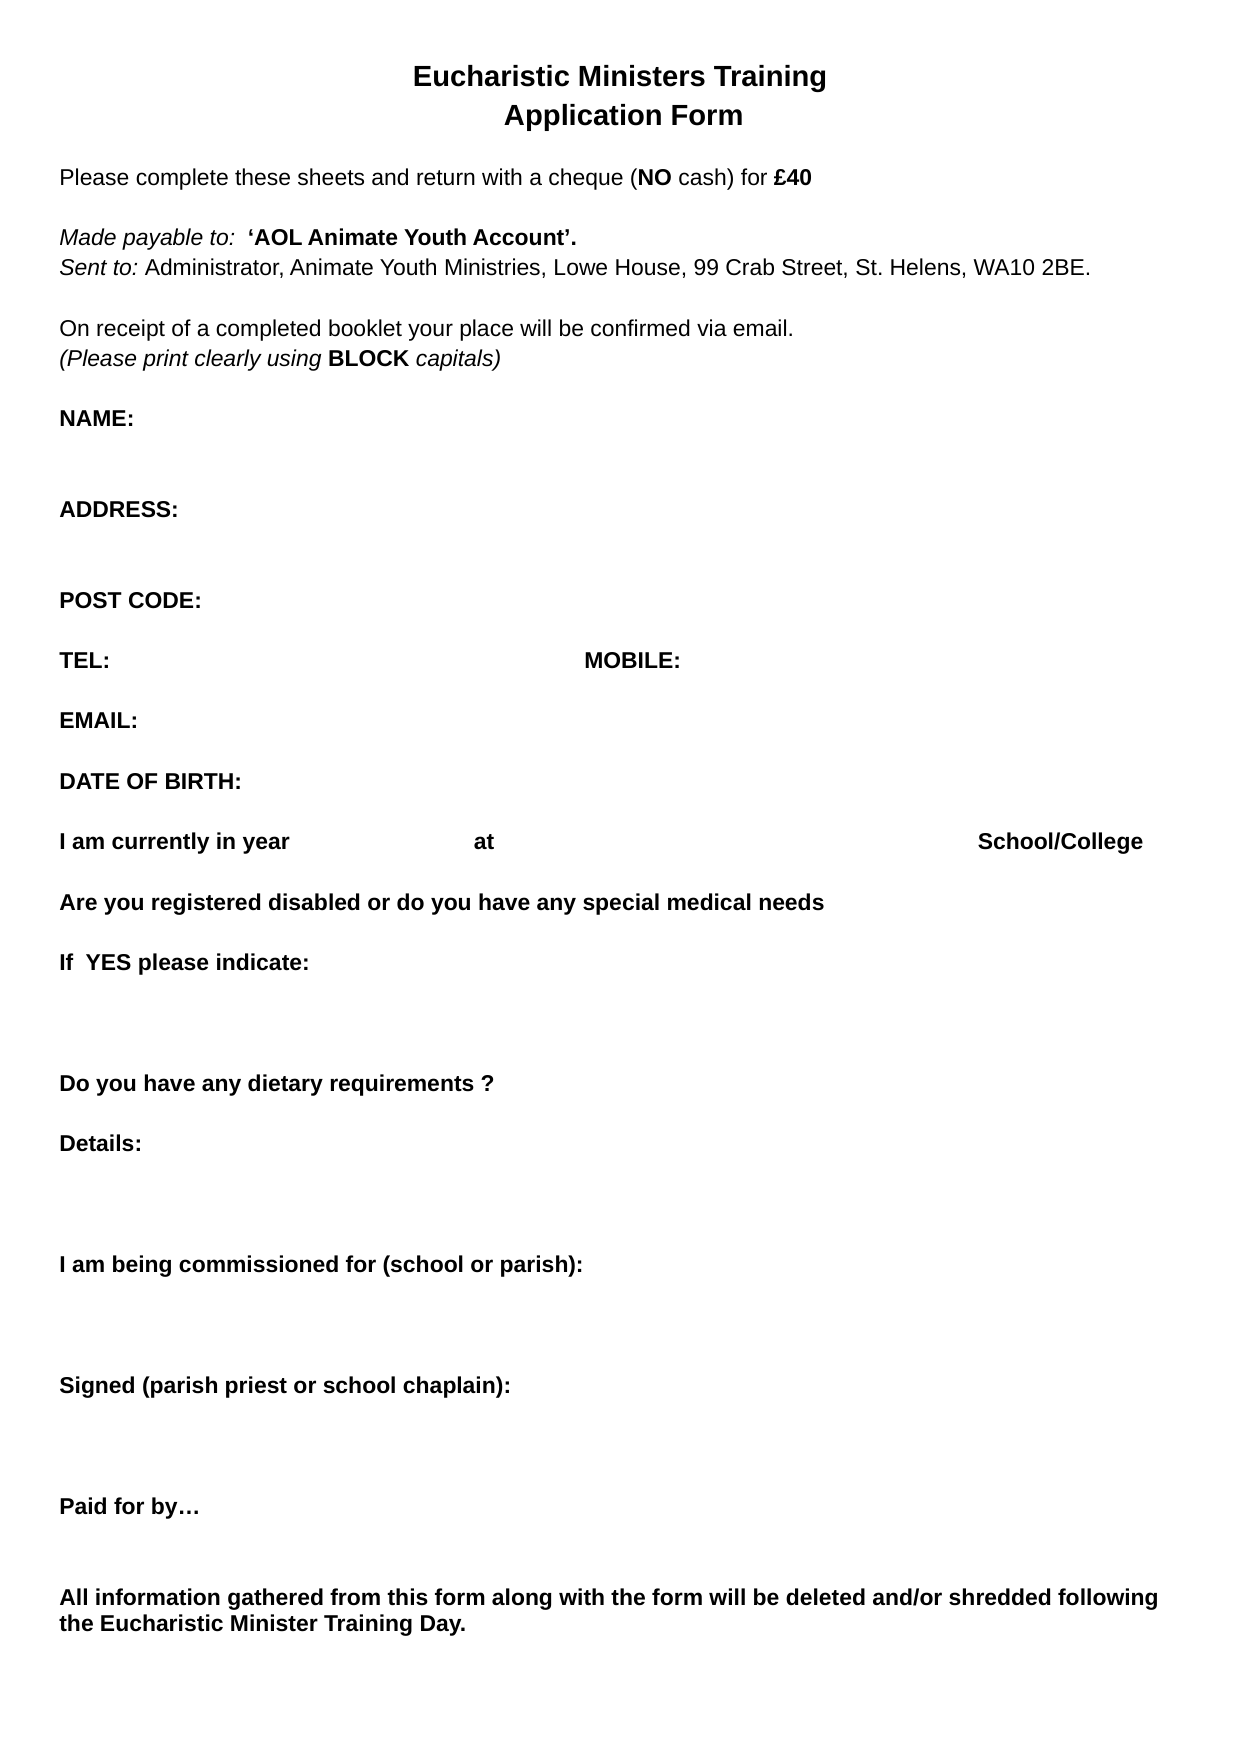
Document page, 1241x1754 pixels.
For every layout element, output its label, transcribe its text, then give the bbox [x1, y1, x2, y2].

text Eucharistic Ministers Training [59, 59, 1181, 93]
text Paid for by… [59, 1493, 1181, 1519]
text Application Form [59, 98, 1181, 131]
text On receipt of a completed booklet your place will be confirmed via email. [59, 315, 1181, 341]
text TEL: MOBILE: [59, 647, 1181, 673]
text DATE OF BIRTH: [59, 768, 1181, 794]
text Are you registered disabled or do you have any special medical needs [59, 889, 1181, 915]
text (Please print clearly using BLOCK capitals) [59, 345, 1181, 371]
text Signed (parish priest or school chaplain): [59, 1372, 1181, 1398]
text Made payable to: ‘AOL Animate Youth Account’. [59, 224, 1181, 251]
text If YES please indicate: [59, 949, 1181, 976]
text NAME: [59, 405, 1181, 432]
text I am being commissioned for (school or parish): [59, 1251, 1181, 1278]
text Sent to: Administrator, Animate Youth Ministries, Lowe House, 99 Crab Street, St. Helens, WA10 2BE. [59, 254, 1181, 281]
text EMAIL: [59, 707, 1181, 734]
text All information gathered from this form along with the form will be deleted and/or shredded following the Eucharistic Minister Training Day. [59, 1583, 1181, 1636]
text I am currently in year at School/College [59, 828, 1181, 855]
text Details: [59, 1130, 1181, 1157]
text Please complete these sheets and return with a cheque (NO cash) for £40 [59, 164, 1181, 190]
text Do you have any dietary requirements ? [59, 1070, 1181, 1096]
text ADDRESS: [59, 496, 1181, 522]
text POST CODE: [59, 587, 1181, 613]
